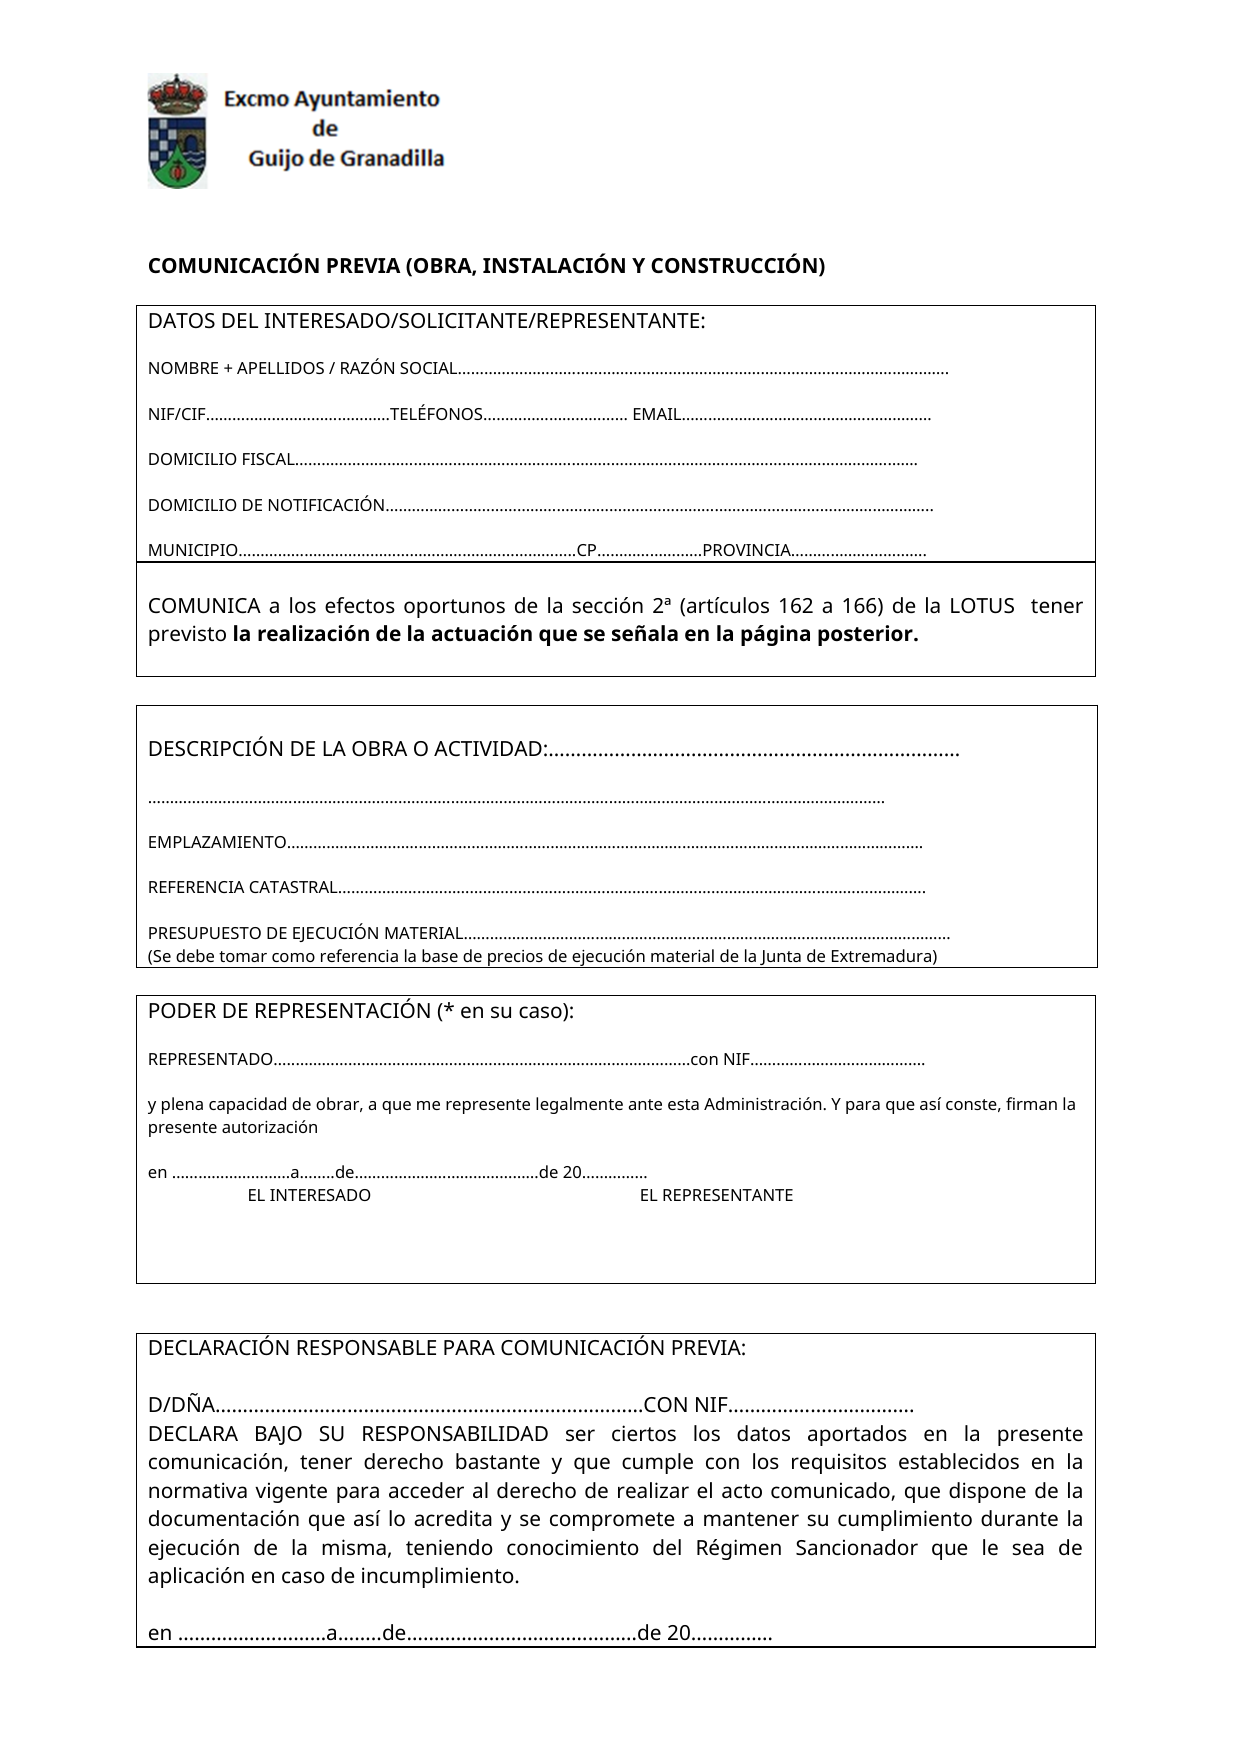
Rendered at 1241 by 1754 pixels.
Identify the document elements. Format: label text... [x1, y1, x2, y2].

table_header PODER DE REPRESENTACIÓN (* en su caso): REPRESENTADO…..………………………………………………………………………………con NIF…………………………………. y plena capacidad de obrar, a que me represente legalmente ante esta Administración. Y para que así conste, firman la presente autorización en ………………………a……..de……………………………………de 20…………… EL INTERESADO EL REPRESENTANTE [137, 996, 1095, 1283]
table_cell COMUNICA a los efectos oportunos de la sección 2ª (artículos 162 a 166) de la LOTUS tener previsto la realización de la actuación que se señala en la página posterior. [137, 563, 1095, 676]
table_header DATOS DEL INTERESADO/SOLICITANTE/REPRESENTANTE: NOMBRE + APELLIDOS / RAZÓN SOCIAL…………………………………………………………………………………………………. NIF/CIF……………………………………TELÉFONOS…………………………… EMAIL………………………………………………… DOMICILIO FISCAL……………………………………………………………………………………………………………………………. DOMICILIO DE NOTIFICACIÓN…………………………………………………………………………………………………………….. MUNICIPIO…………………………………………………………………..CP……………………PROVINCIA…………………………. [137, 306, 1095, 561]
table_header DESCRIPCIÓN DE LA OBRA O ACTIVIDAD:………………………………………………………………… …………………………………………………………………………………………………………………………………………………… EMPLAZAMIENTO…………………………...…………………………………………………………………………………………………. REFERENCIA CATASTRAL………………………………………….…………………………………………………………………………. PRESUPUESTO DE EJECUCIÓN MATERIAL………………………………………………………………………………………………… (Se debe tomar como referencia la base de precios de ejecución material de la Junta de Extremadura) [137, 706, 1097, 967]
picture [147, 73, 497, 189]
text COMUNICACIÓN PREVIA (OBRA, INSTALACIÓN Y CONSTRUCCIÓN) [148, 251, 1092, 280]
